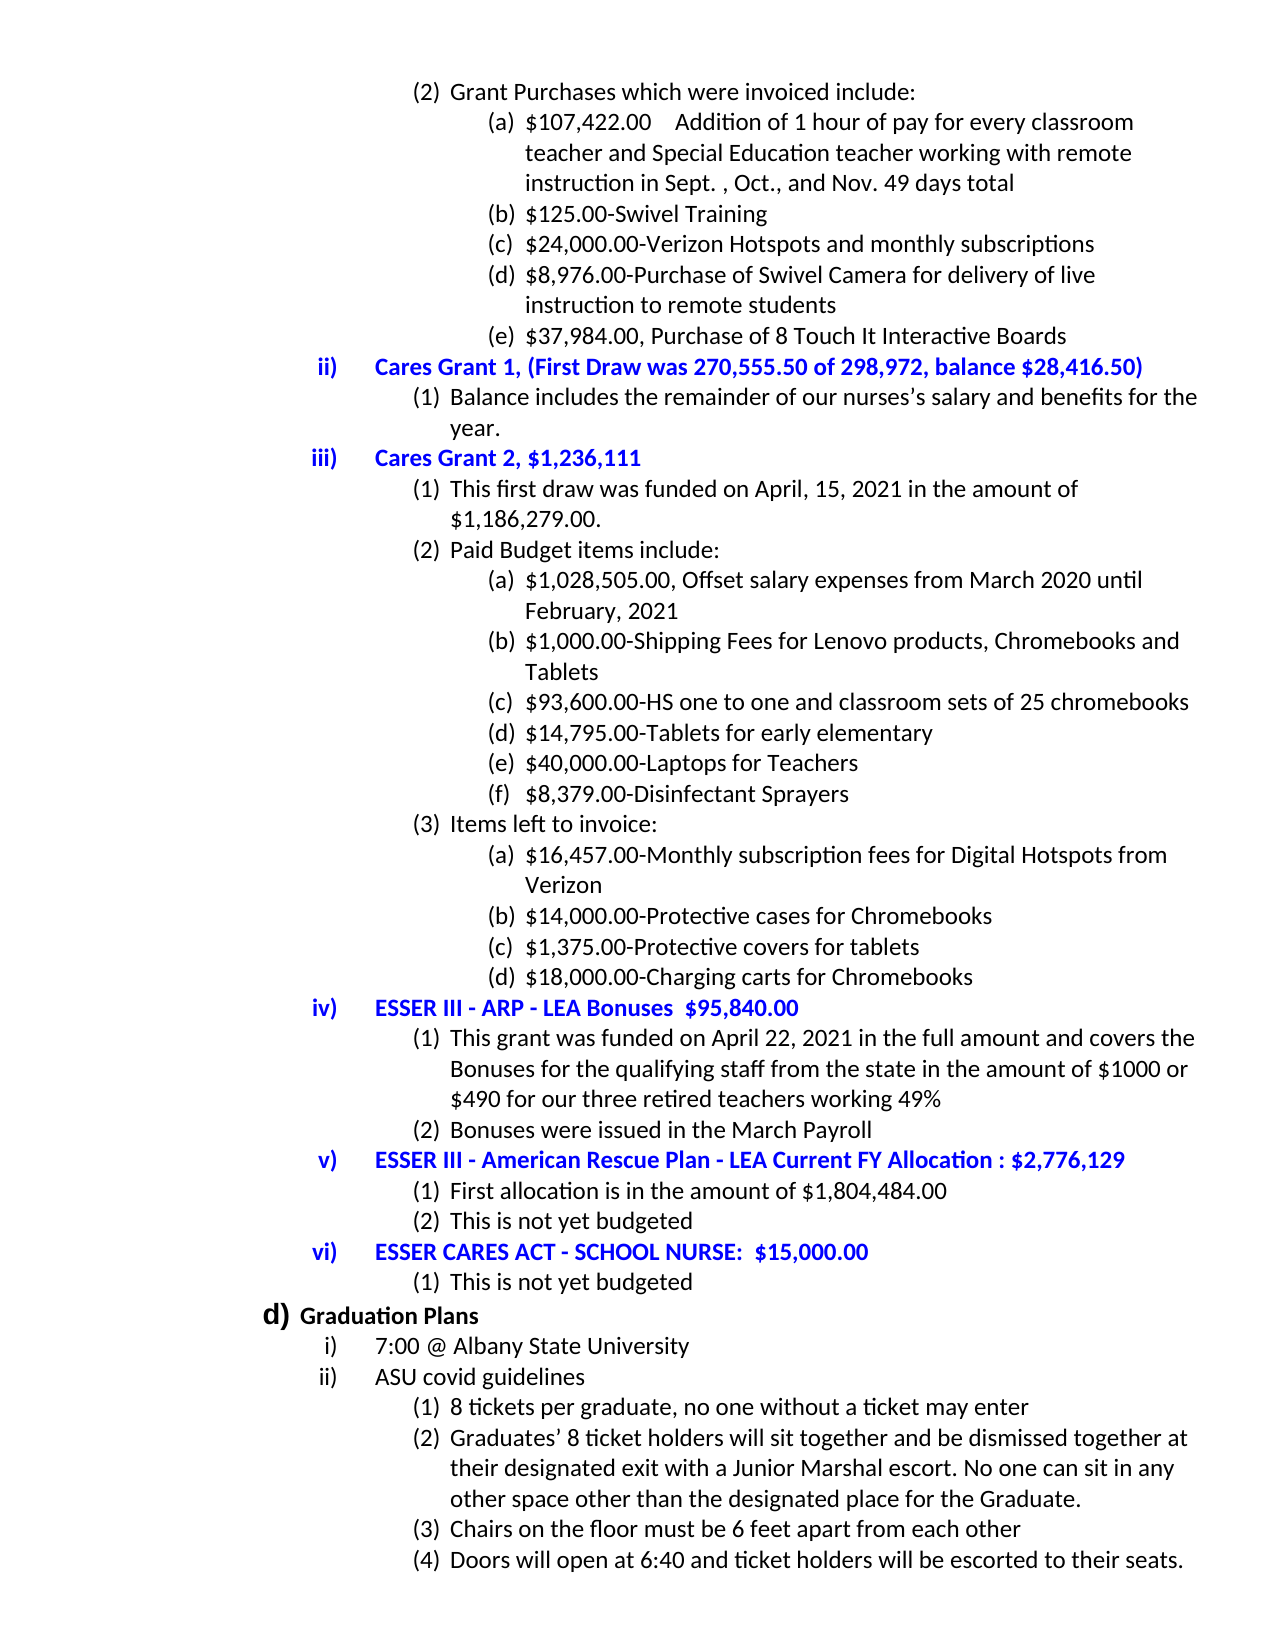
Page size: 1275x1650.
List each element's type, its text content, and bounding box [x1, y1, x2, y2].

list Doors will open at 6:40 and ticket holders will be escorted to their seats. [412, 1544, 1200, 1575]
list $1,375.00-Protective covers for tablets [487, 931, 1200, 961]
list This is not yet budgeted [412, 1266, 1200, 1297]
list Items left to invoice: [412, 808, 1200, 839]
list ESSER III - ARP - LEA Bonuses $95,840.00 [337, 992, 1200, 1022]
list This grant was funded on April 22, 2021 in the full amount and covers the Bonuses for the qualifying staff from the state in the amount of $1000 or $490 for our three retired teachers working 49% [412, 1022, 1200, 1114]
list $16,457.00-Monthly subscription fees for Digital Hotspots from Verizon [487, 839, 1200, 900]
list ESSER III - American Rescue Plan - LEA Current FY Allocation : $2,776,129 [337, 1144, 1200, 1175]
list Paid Budget items include: [412, 534, 1200, 564]
list $93,600.00-HS one to one and classroom sets of 25 chromebooks [487, 686, 1200, 717]
list This is not yet budgeted [412, 1205, 1200, 1236]
list $8,976.00-Purchase of Swivel Camera for delivery of live instruction to remote students [487, 259, 1200, 320]
list Balance includes the remainder of our nurses’s salary and benefits for the year. [412, 381, 1200, 442]
list 7:00 @ Albany State University [337, 1331, 1200, 1361]
list $1,000.00-Shipping Fees for Lenovo products, Chromebooks and Tablets [487, 625, 1200, 686]
list $107,422.00 Addition of 1 hour of pay for every classroom teacher and Special Education teacher working with remote instruction in Sept. , Oct., and Nov. 49 days total [487, 107, 1200, 198]
list Chairs on the floor must be 6 feet apart from each other [412, 1514, 1200, 1544]
list $8,379.00-Disinfectant Sprayers [487, 778, 1200, 808]
list ASU covid guidelines [337, 1361, 1200, 1392]
list This first draw was funded on April, 15, 2021 in the amount of $1,186,279.00. [412, 473, 1200, 534]
list Graduates’ 8 ticket holders will sit together and be dismissed together at their designated exit with a Junior Marshal escort. No one can sit in any other space other than the designated place for the Graduate. [412, 1422, 1200, 1514]
list $40,000.00-Laptops for Teachers [487, 747, 1200, 778]
list $125.00-Swivel Training [487, 198, 1200, 229]
list First allocation is in the amount of $1,804,484.00 [412, 1175, 1200, 1205]
list Bonuses were issued in the March Payroll [412, 1114, 1200, 1144]
list $37,984.00, Purchase of 8 Touch It Interactive Boards [487, 320, 1200, 351]
list ESSER CARES ACT - SCHOOL NURSE: $15,000.00 [337, 1236, 1200, 1266]
list Graduation Plans [262, 1297, 1200, 1331]
list Grant Purchases which were invoiced include: [412, 76, 1200, 107]
list $1,028,505.00, Offset salary expenses from March 2020 until February, 2021 [487, 564, 1200, 625]
list Cares Grant 1, (First Draw was 270,555.50 of 298,972, balance $28,416.50) [337, 351, 1200, 381]
list $14,000.00-Protective cases for Chromebooks [487, 900, 1200, 931]
list Cares Grant 2, $1,236,111 [337, 442, 1200, 473]
list $24,000.00-Verizon Hotspots and monthly subscriptions [487, 229, 1200, 259]
list $18,000.00-Charging carts for Chromebooks [487, 961, 1200, 992]
list $14,795.00-Tablets for early elementary [487, 717, 1200, 747]
list 8 tickets per graduate, no one without a ticket may enter [412, 1392, 1200, 1422]
